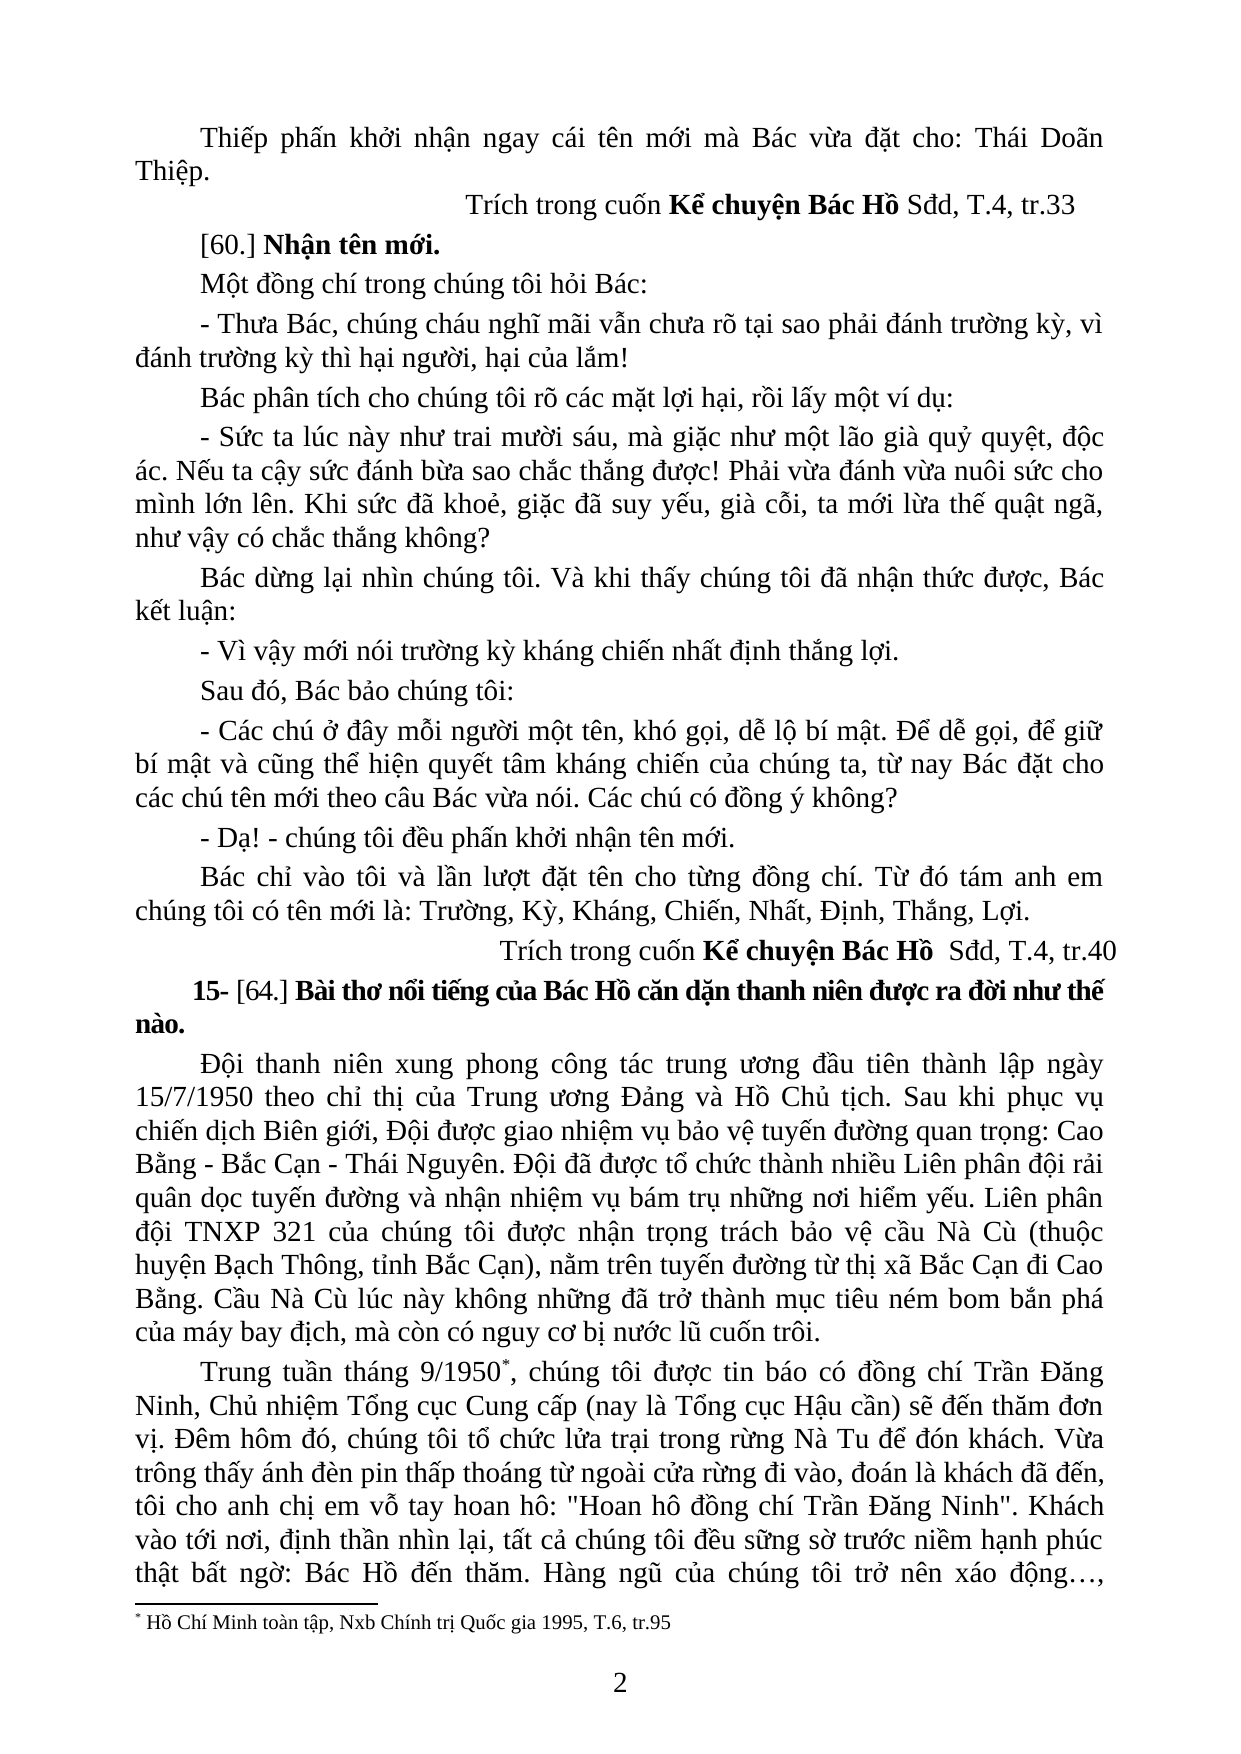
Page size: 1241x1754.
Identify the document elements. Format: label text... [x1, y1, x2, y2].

text Trích trong cuốn Kể chuyện Bác Hồ Sđd, T.4, tr.33 [135, 187, 1105, 221]
text Trích trong cuốn Kể chuyện Bác Hồ Sđd, T.4, tr.40 [135, 933, 1105, 966]
text 15- [64.] Bài thơ nổi tiếng của Bác Hồ căn dặn thanh niên được ra đời như thế nào. [135, 973, 1105, 1040]
text Sau đó, Bác bảo chúng tôi: [135, 673, 1105, 707]
text Bác dừng lại nhìn chúng tôi. Và khi thấy chúng tôi đã nhận thức được, Bác kết luận: [135, 560, 1105, 627]
text - Các chú ở đây mỗi người một tên, khó gọi, dễ lộ bí mật. Để dễ gọi, để giữ bí mật và cũng thể hiện quyết tâm kháng chiến của chúng ta, từ nay Bác đặt cho các chú tên mới theo câu Bác vừa nói. Các chú có đồng ý không? [135, 713, 1105, 813]
text - Dạ! - chúng tôi đều phấn khởi nhận tên mới. [135, 820, 1105, 853]
text Đội thanh niên xung phong công tác trung ương đầu tiên thành lập ngày 15/7/1950 theo chỉ thị của Trung ương Đảng và Hồ Chủ tịch. Sau khi phục vụ chiến dịch Biên giới, Đội được giao nhiệm vụ bảo vệ tuyến đường quan trọng: Cao Bằng - Bắc Cạn - Thái Nguyên. Đội đã được tổ chức thành nhiều Liên phân đội rải quân dọc tuyến đường và nhận nhiệm vụ bám trụ những nơi hiểm yếu. Liên phân đội TNXP 321 của chúng tôi được nhận trọng trách bảo vệ cầu Nà Cù (thuộc huyện Bạch Thông, tỉnh Bắc Cạn), nằm trên tuyến đường từ thị xã Bắc Cạn đi Cao Bằng. Cầu Nà Cù lúc này không những đã trở thành mục tiêu ném bom bắn phá của máy bay địch, mà còn có nguy cơ bị nước lũ cuốn trôi. [135, 1046, 1105, 1348]
text - Thưa Bác, chúng cháu nghĩ mãi vẫn chưa rõ tại sao phải đánh trường kỳ, vì đánh trường kỳ thì hại người, hại của lắm! [135, 306, 1105, 373]
text [60.] Nhận tên mới. [135, 227, 1105, 260]
text Bác chỉ vào tôi và lần lượt đặt tên cho từng đồng chí. Từ đó tám anh em chúng tôi có tên mới là: Trường, Kỳ, Kháng, Chiến, Nhất, Định, Thắng, Lợi. [135, 859, 1105, 927]
text - Vì vậy mới nói trường kỳ kháng chiến nhất định thắng lợi. [135, 633, 1105, 667]
text - Sức ta lúc này như trai mười sáu, mà giặc như một lão già quỷ quyệt, độc ác. Nếu ta cậy sức đánh bừa sao chắc thắng được! Phải vừa đánh vừa nuôi sức cho mình lớn lên. Khi sức đã khoẻ, giặc đã suy yếu, già cỗi, ta mới lừa thế quật ngã, như vậy có chắc thắng không? [135, 419, 1105, 554]
text Một đồng chí trong chúng tôi hỏi Bác: [135, 267, 1105, 300]
text Thiếp phấn khởi nhận ngay cái tên mới mà Bác vừa đặt cho: Thái Doãn Thiệp. [135, 120, 1105, 187]
text Bác phân tích cho chúng tôi rõ các mặt lợi hại, rồi lấy một ví dụ: [135, 380, 1105, 413]
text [135, 1354, 1105, 1589]
